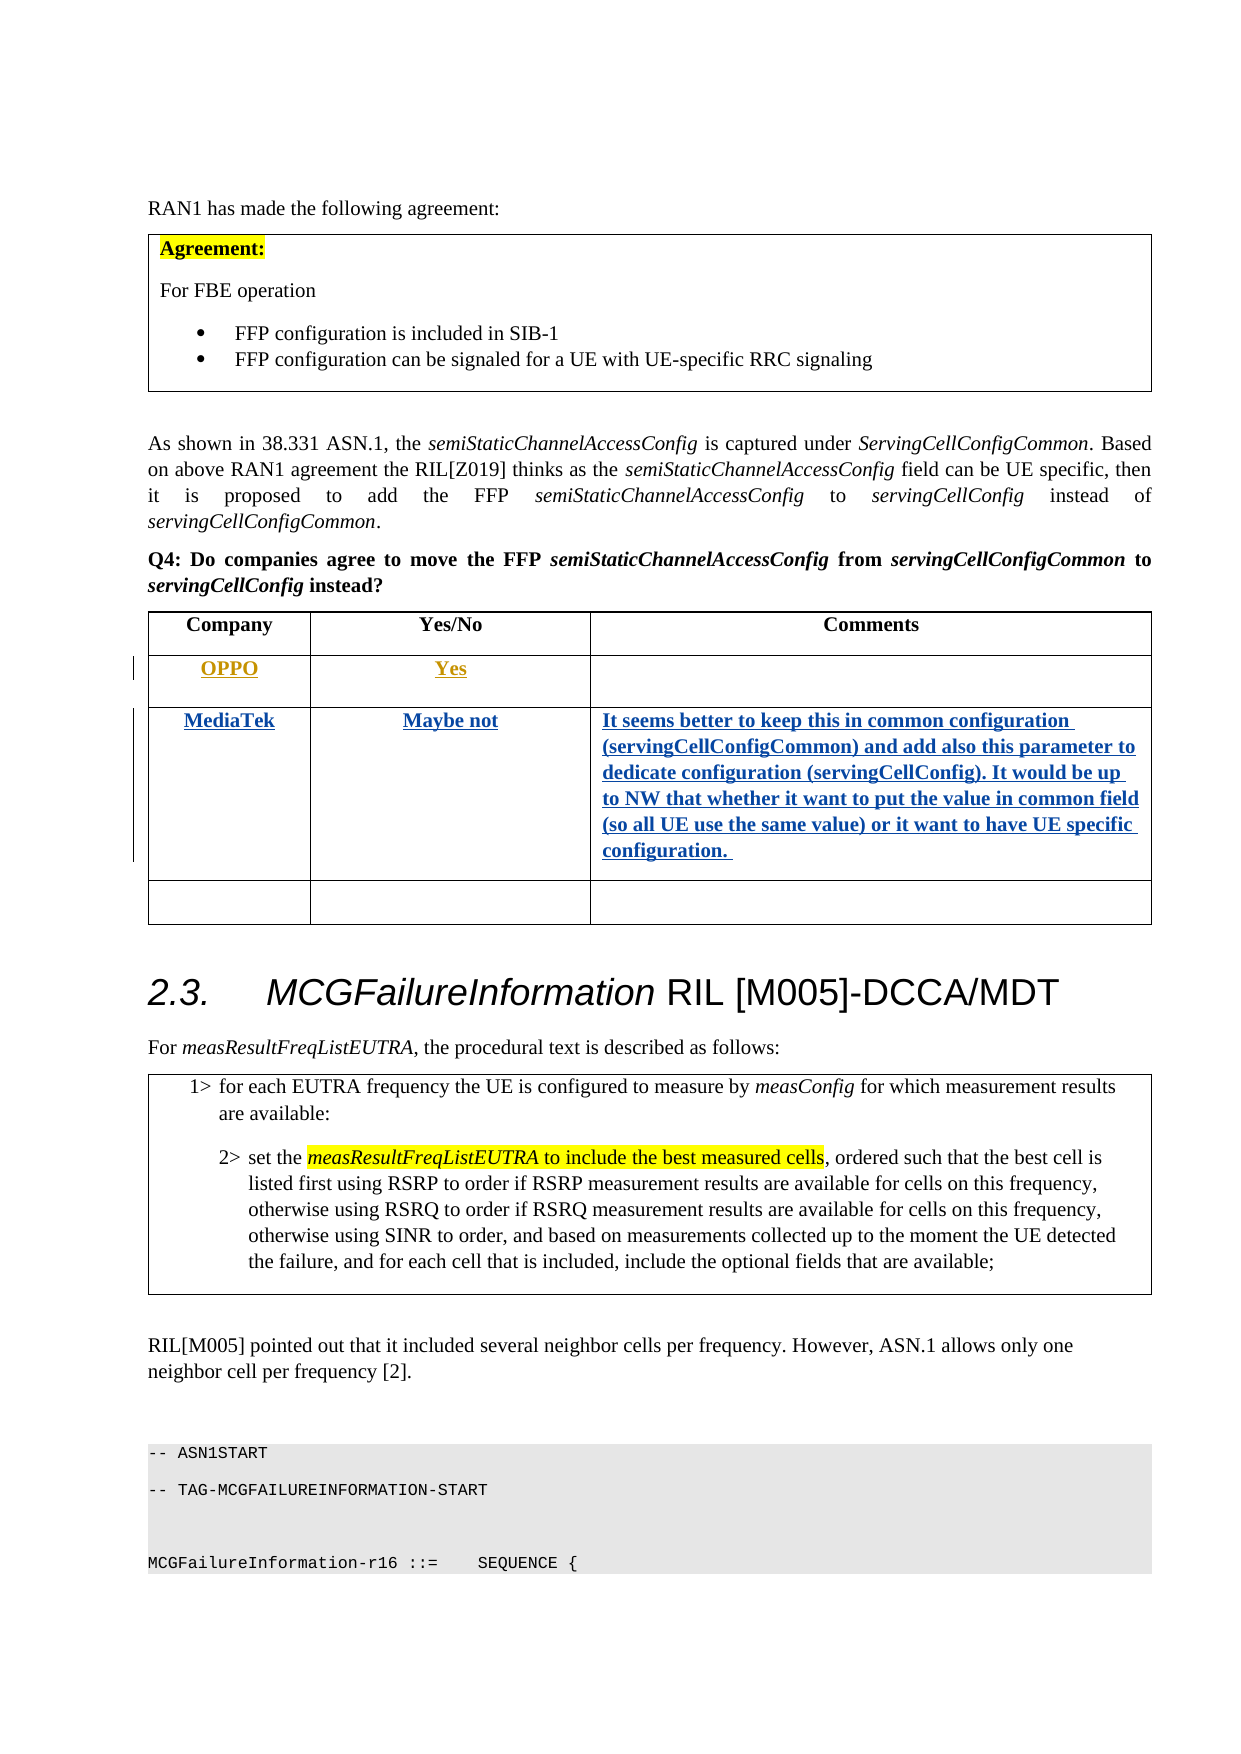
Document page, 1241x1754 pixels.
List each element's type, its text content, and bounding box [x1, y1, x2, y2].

table_header Comments [591, 613, 1151, 655]
text RIL[M005] pointed out that it included several neighbor cells per frequency. However, ASN.1 allows only one neighbor cell per frequency [2]. [148, 1333, 1152, 1383]
text MCGFailureInformation-r16 ::= SEQUENCE { [148, 1555, 1152, 1574]
text For measResultFreqListEUTRA, the procedural text is described as follows: [148, 1035, 1152, 1059]
text RAN1 has made the following agreement: [148, 196, 1152, 220]
text -- TAG-MCGFAILUREINFORMATION-START [148, 1481, 1152, 1500]
table_cell [311, 881, 590, 924]
text -- ASN1START [148, 1444, 1152, 1463]
table_cell [311, 656, 590, 707]
table_cell [591, 881, 1151, 924]
text As shown in 38.331 ASN.1, the semiStaticChannelAccessConfig is captured under ServingCellConfigCommon. Based on above RAN1 agreement the RIL[Z019] thinks as the semiStaticChannelAccessConfig field can be UE specific, then it is proposed to add the FFP semiStaticChannelAccessConfig to servingCellConfig instead of servingCellConfigCommon. [148, 431, 1152, 533]
table_cell [591, 708, 1151, 880]
table_cell [149, 708, 310, 880]
table_cell [149, 656, 310, 707]
table_header Yes/No [311, 613, 590, 655]
table_cell [311, 708, 590, 880]
text Q4: Do companies agree to move the FFP semiStaticChannelAccessConfig from servingCellConfigCommon to servingCellConfig instead? [148, 547, 1152, 597]
table_header 1> for each EUTRA frequency the UE is configured to measure by measConfig for which measurement results are available: 2> set the measResultFreqListEUTRA to include the best measured cells, ordered such that the best cell is listed first using RSRP to order if RSRP measurement results are available for cells on this frequency, otherwise using RSRQ to order if RSRQ measurement results are available for cells on this frequency, otherwise using SINR to order, and based on measurements collected up to the moment the UE detected the failure, and for each cell that is included, include the optional fields that are available; [149, 1075, 1151, 1293]
table_header Company [149, 613, 310, 655]
table_cell [591, 656, 1151, 707]
subtitle MCGFailureInformation RIL [M005]-DCCA/MDT [148, 970, 1152, 1013]
table_cell [149, 881, 310, 924]
table_header Agreement: For FBE operation FFP configuration is included in SIB-1 FFP configuration can be signaled for a UE with UE-specific RRC signaling [149, 235, 1151, 391]
